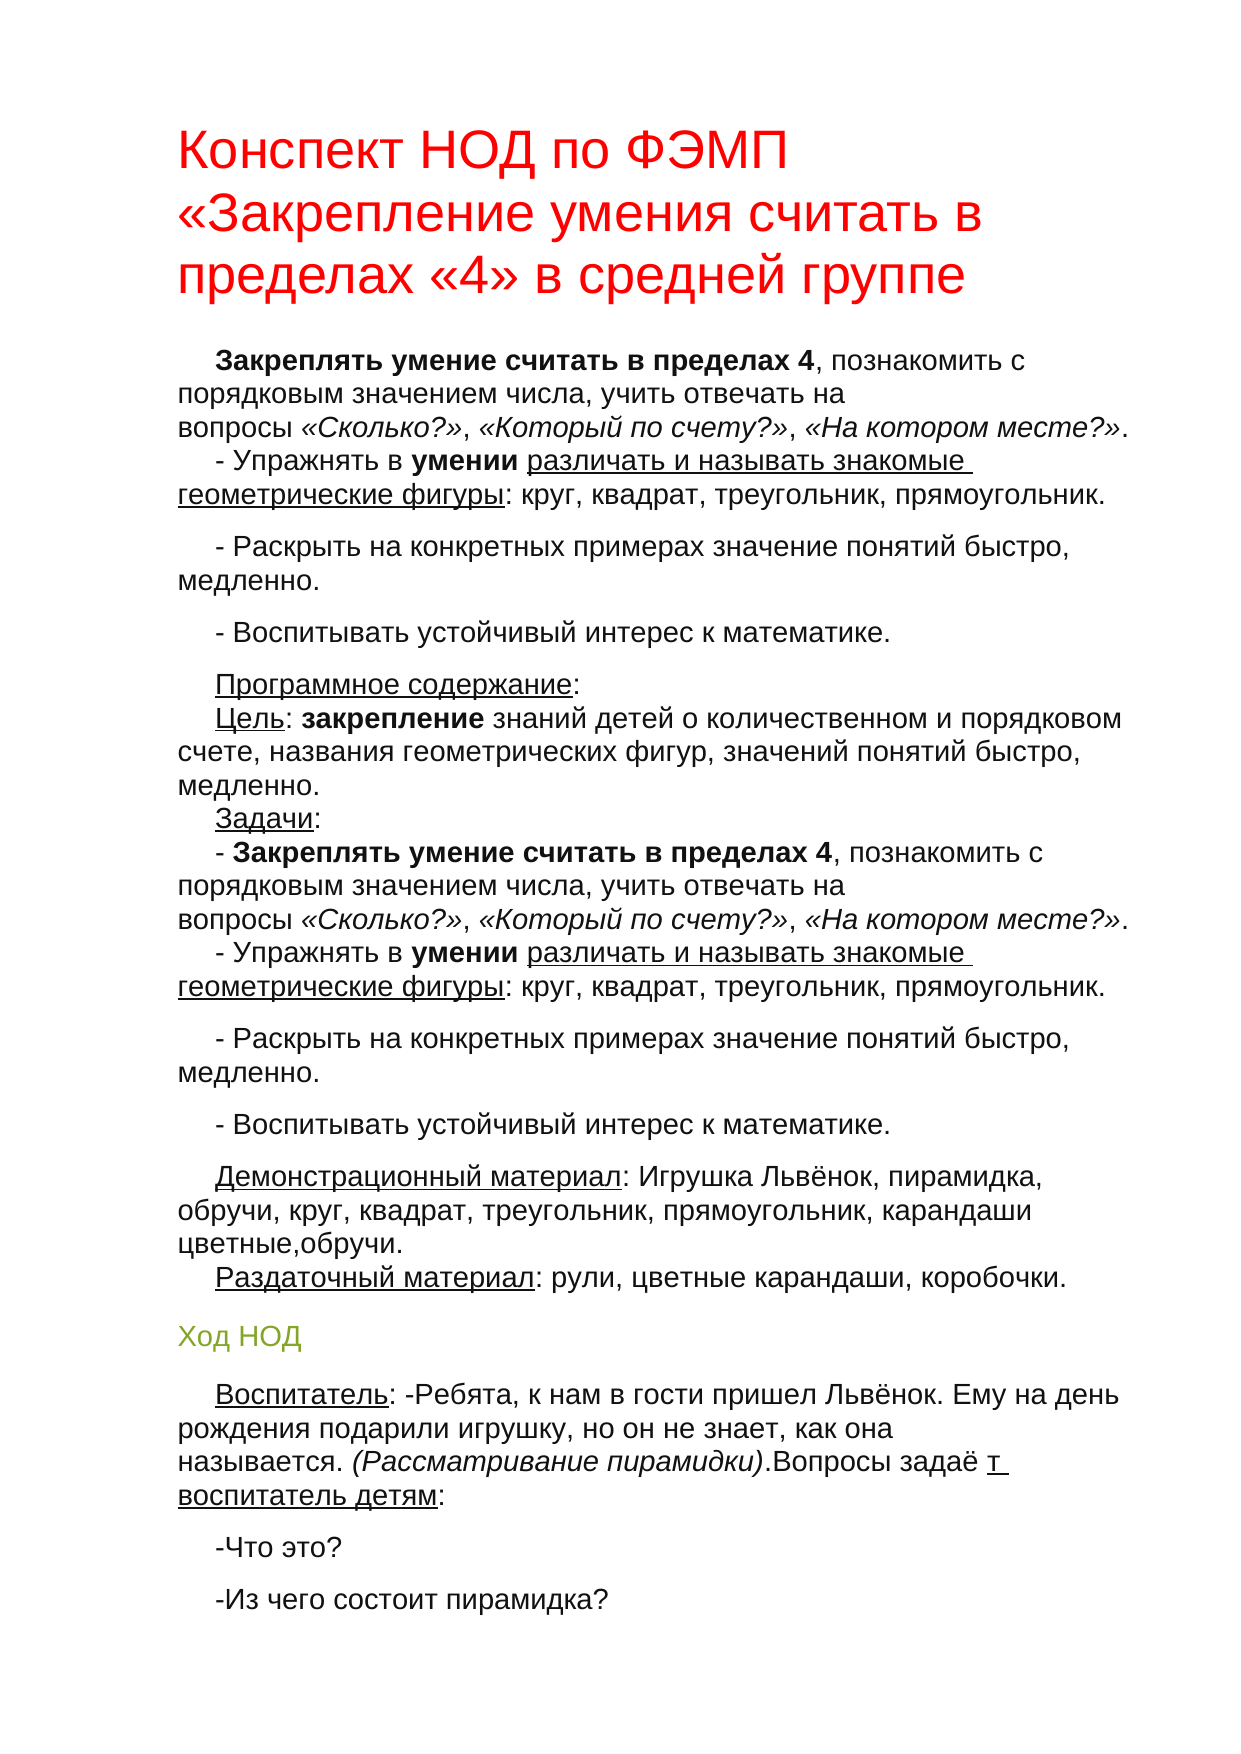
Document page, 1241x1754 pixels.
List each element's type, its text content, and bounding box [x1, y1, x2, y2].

text -Что это? [177, 1530, 1152, 1563]
text -Из чего состоит пирамидка? [177, 1582, 1152, 1616]
text Раздаточный материал: рули, цветные карандаши, коробочки. [177, 1260, 1152, 1293]
text - Упражнять в умении различать и называть знакомые геометрические фигуры: круг, квадрат, треугольник, прямоугольник. [177, 935, 1152, 1002]
text Программное содержание: [177, 667, 1152, 701]
text Закреплять умение считать в пределах 4, познакомить с порядковым значением числа, учить отвечать на вопросы «Сколько?», «Который по счету?», «На котором месте?». [177, 342, 1152, 443]
text Цель: закрепление знаний детей о количественном и порядковом счете, названия геометрических фигур, значений понятий быстро, медленно. [177, 701, 1152, 801]
text - Воспитывать устойчивый интерес к математике. [177, 1107, 1152, 1141]
text - Раскрыть на конкретных примерах значение понятий быстро, медленно. [177, 1021, 1152, 1088]
subtitle Ход НОД [177, 1318, 1152, 1352]
text - Раскрыть на конкретных примерах значение понятий быстро, медленно. [177, 529, 1152, 596]
text Демонстрационный материал: Игрушка Львёнок, пирамидка, обручи, круг, квадрат, треугольник, прямоугольник, карандаши цветные,обручи. [177, 1159, 1152, 1260]
text Воспитатель: -Ребята, к нам в гости пришел Львёнок. Ему на день рождения подарили игрушку, но он не знает, как она называется. (Рассматривание пирамидки).Вопросы задаё т воспитатель детям: [177, 1377, 1152, 1511]
text - Закреплять умение считать в пределах 4, познакомить с порядковым значением числа, учить отвечать на вопросы «Сколько?», «Который по счету?», «На котором месте?». [177, 835, 1152, 935]
text - Воспитывать устойчивый интерес к математике. [177, 615, 1152, 648]
subtitle Конспект НОД по ФЭМП «Закрепление умения считать в пределах «4» в средней группе [177, 118, 1152, 305]
text - Упражнять в умении различать и называть знакомые геометрические фигуры: круг, квадрат, треугольник, прямоугольник. [177, 443, 1152, 510]
text Задачи: [177, 801, 1152, 835]
